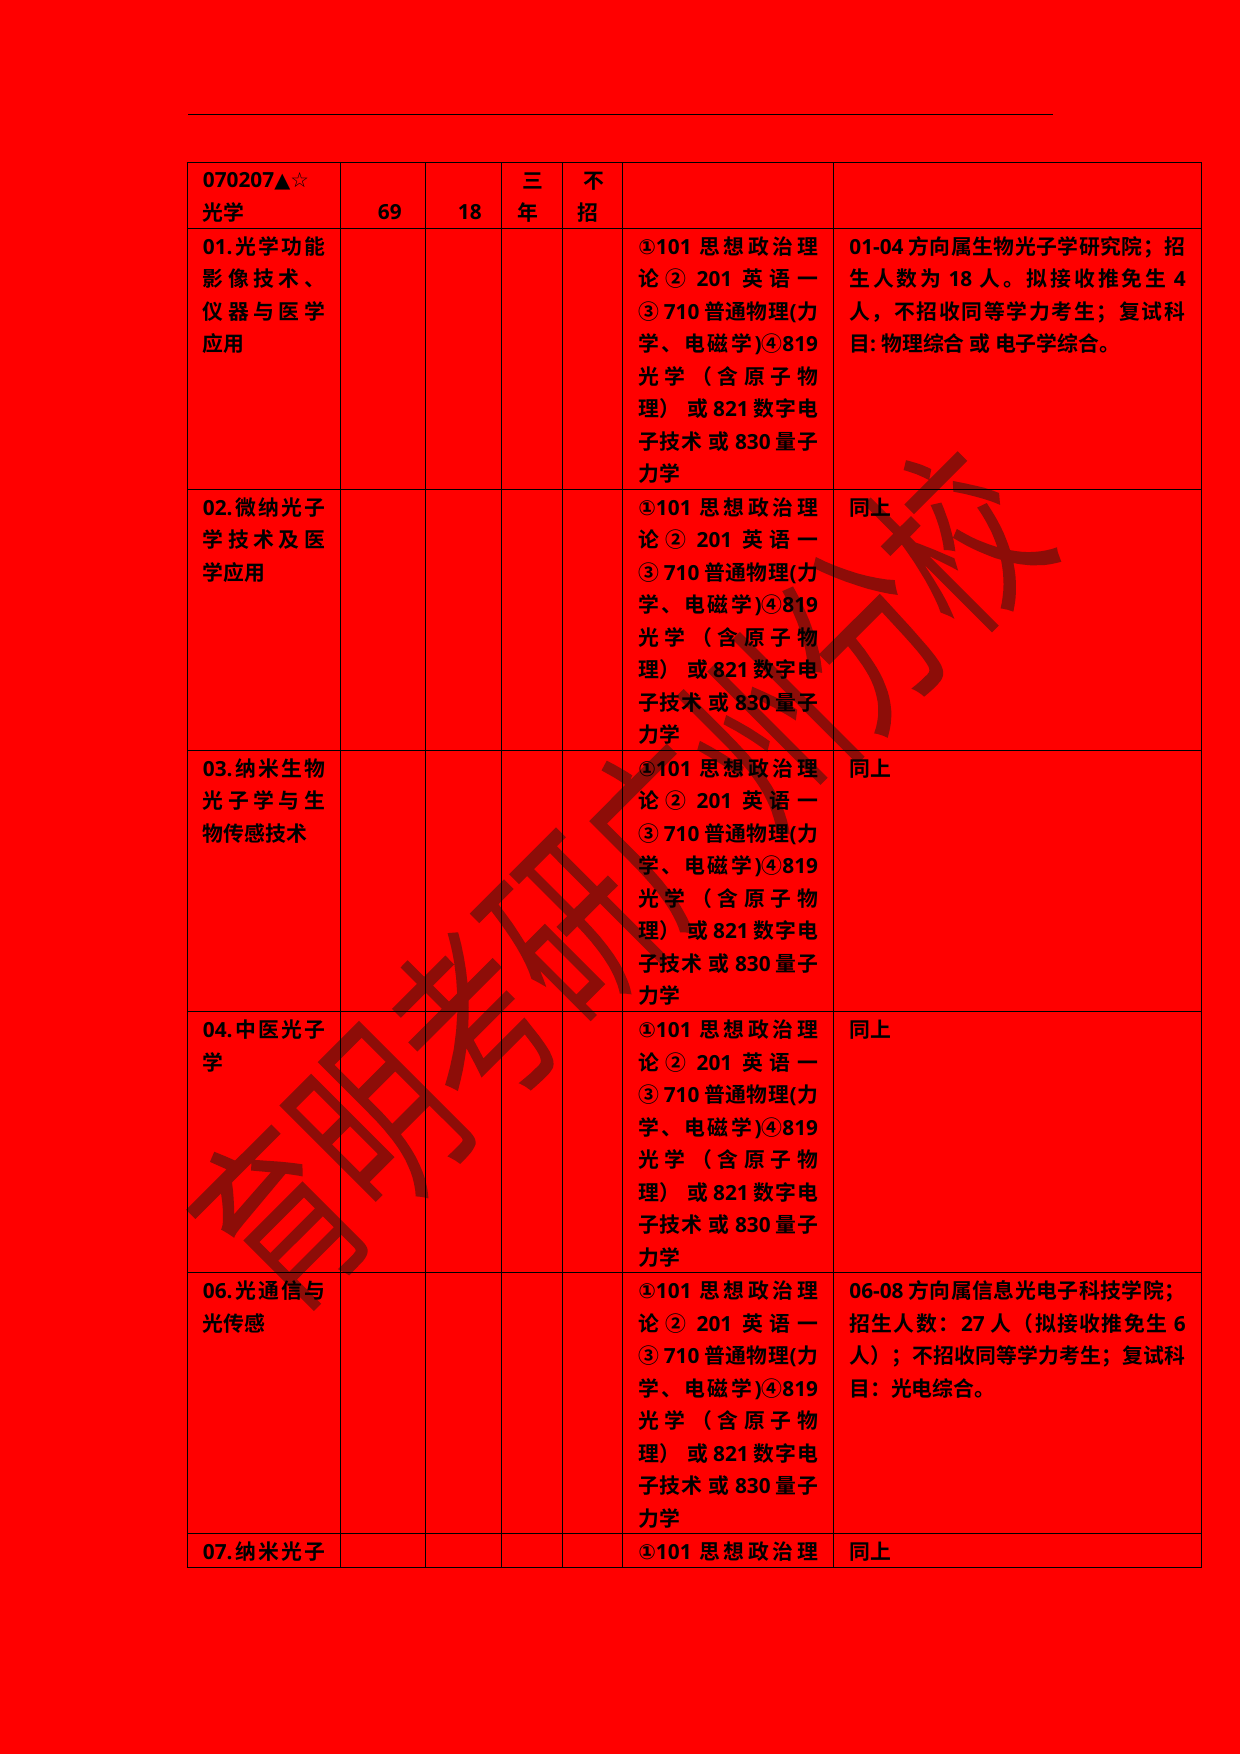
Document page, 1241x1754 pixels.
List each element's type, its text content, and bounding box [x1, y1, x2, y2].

table_cell 03.纳米生物光子学与生物传感技术 [188, 751, 340, 1011]
table_cell [563, 490, 622, 750]
table_cell 07.纳米光子学 [188, 1534, 340, 1567]
table_cell 04.中医光子学 [188, 1012, 340, 1272]
table_cell [341, 1012, 425, 1272]
table_cell [341, 490, 425, 750]
table_cell [623, 163, 833, 228]
table_cell [341, 751, 425, 1011]
table_cell [563, 1273, 622, 1533]
table_cell [502, 1534, 562, 1567]
table_cell ①101思想政治理论②201英语一③710普通物理(力学、电磁学)④819光学（含原子物理） 或821数字电子技术 或 830量子力学 [623, 751, 833, 1011]
table_cell [502, 490, 562, 750]
table_cell [502, 1273, 562, 1533]
table_cell [502, 1012, 562, 1272]
table_cell [426, 1534, 501, 1567]
table_cell [502, 229, 562, 489]
table_cell [834, 163, 1201, 228]
table_cell ①101思想政治理论②201英语一③710普通物理(力学、电磁学)④819光学（含原子物理） 或821数字电子技术 或 830量子力学 [623, 229, 833, 489]
table_cell [426, 1012, 501, 1272]
table_cell 69 [341, 163, 425, 228]
table_cell 同上 [834, 1012, 1201, 1272]
table_cell 18 [426, 163, 501, 228]
table_cell [563, 1012, 622, 1272]
table_cell ①101思想政治理论②201英语一③710普通物理(力学、电磁学)④819光学（含原子物理） 或821数字电子技术 或 830量子力学 [623, 1012, 833, 1272]
table_cell [426, 490, 501, 750]
table_cell 06.光通信与光传感 [188, 1273, 340, 1533]
table_cell [563, 1534, 622, 1567]
table_cell 01.光学功能影像技术、仪器与医学应用 [188, 229, 340, 489]
table_cell [341, 1273, 425, 1533]
table_cell 02.微纳光子学技术及医学应用 [188, 490, 340, 750]
table_cell [341, 229, 425, 489]
table_cell [341, 1534, 425, 1567]
table_cell 070207▲☆光学 [188, 163, 340, 228]
table_cell [426, 1273, 501, 1533]
table_cell 三年 [502, 163, 562, 228]
table_cell 同上 [834, 1534, 1201, 1567]
table_cell [563, 751, 622, 1011]
table_cell 同上 [834, 751, 1201, 1011]
table_cell 06-08方向属信息光电子科技学院；招生人数：27人（拟接收推免生6人）；不招收同等学力考生；复试科目：光电综合。 [834, 1273, 1201, 1533]
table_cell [623, 1273, 833, 1533]
table_cell [502, 751, 562, 1011]
table_cell [563, 229, 622, 489]
table_cell ①101思想政治理论②201英语一③710普通物理(力学、电磁学)④819光学（含原子物理） 或821数字电子技术 或 830量子力学 [623, 490, 833, 750]
table_cell 同上 [834, 490, 1201, 750]
table_cell [426, 229, 501, 489]
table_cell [623, 1534, 833, 1567]
table_cell [426, 751, 501, 1011]
table_cell 01-04方向属生物光子学研究院；招生人数为18人。拟接收推免生4人，不招收同等学力考生；复试科目: 物理综合 或 电子学综合。 [834, 229, 1201, 489]
table_cell 不招 [563, 163, 622, 228]
